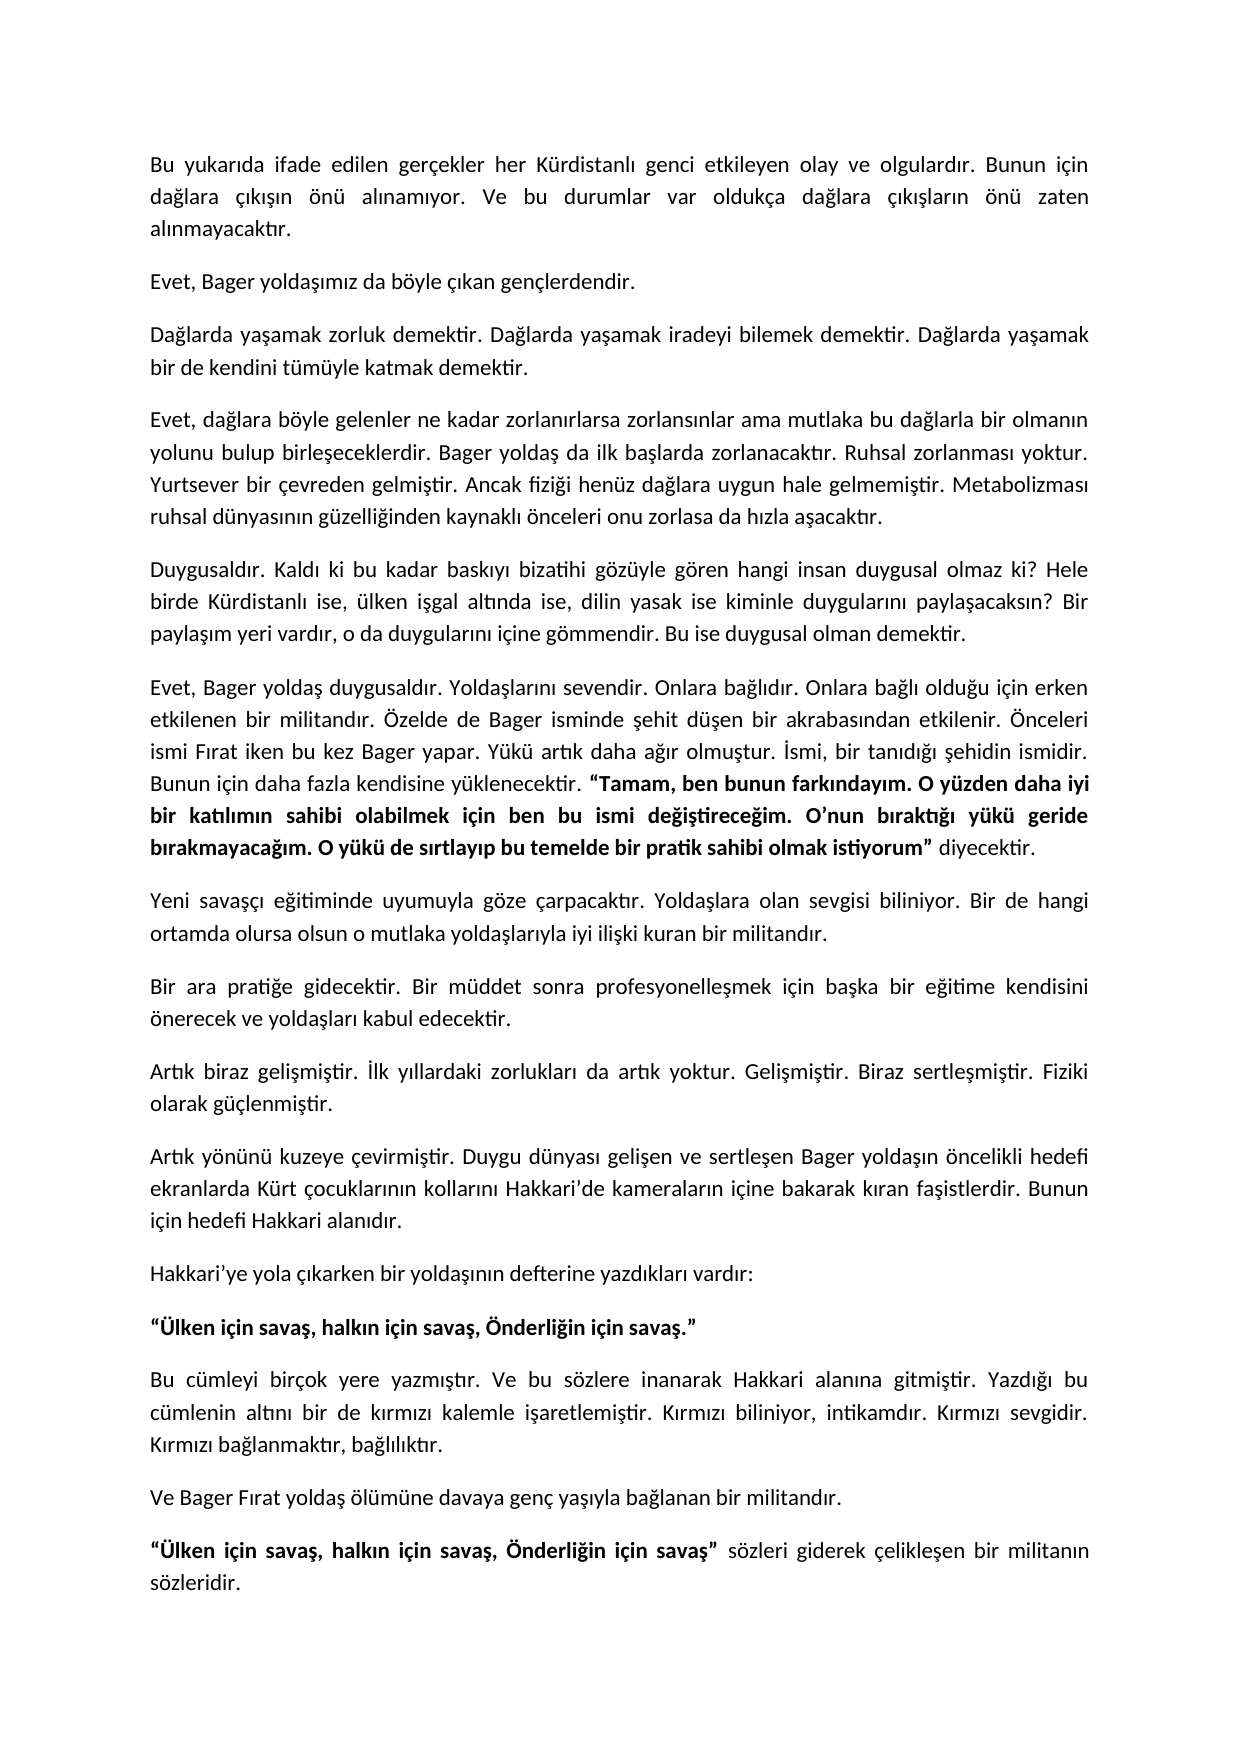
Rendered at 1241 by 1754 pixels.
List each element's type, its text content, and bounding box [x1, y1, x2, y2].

text Bu cümleyi birçok yere yazmıştır. Ve bu sözlere inanarak Hakkari alanına gitmiştir. Yazdığı bu cümlenin altını bir de kırmızı kalemle işaretlemiştir. Kırmızı biliniyor, intikamdır. Kırmızı sevgidir. Kırmızı bağlanmaktır, bağlılıktır. [150, 1366, 1090, 1458]
text Evet, Bager yoldaşımız da böyle çıkan gençlerdendir. [150, 267, 1090, 295]
text Dağlarda yaşamak zorluk demektir. Dağlarda yaşamak iradeyi bilemek demektir. Dağlarda yaşamak bir de kendini tümüyle katmak demektir. [150, 320, 1090, 381]
text “Ülken için savaş, halkın için savaş, Önderliğin için savaş.” [150, 1313, 1090, 1341]
text Bir ara pratiğe gidecektir. Bir müddet sonra profesyonelleşmek için başka bir eğitime kendisini önerecek ve yoldaşları kabul edecektir. [150, 972, 1090, 1032]
text Ve Bager Fırat yoldaş ölümüne davaya genç yaşıyla bağlanan bir militandır. [150, 1483, 1090, 1511]
text Evet, dağlara böyle gelenler ne kadar zorlanırlarsa zorlansınlar ama mutlaka bu dağlarla bir olmanın yolunu bulup birleşeceklerdir. Bager yoldaş da ilk başlarda zorlanacaktır. Ruhsal zorlanması yoktur. Yurtsever bir çevreden gelmiştir. Ancak fiziği henüz dağlara uygun hale gelmemiştir. Metabolizması ruhsal dünyasının güzelliğinden kaynaklı önceleri onu zorlasa da hızla aşacaktır. [150, 406, 1090, 530]
text Artık yönünü kuzeye çevirmiştir. Duygu dünyası gelişen ve sertleşen Bager yoldaşın öncelikli hedefi ekranlarda Kürt çocuklarının kollarını Hakkari’de kameraların içine bakarak kıran faşistlerdir. Bunun için hedefi Hakkari alanıdır. [150, 1142, 1090, 1234]
text Hakkari’ye yola çıkarken bir yoldaşının defterine yazdıkları vardır: [150, 1259, 1090, 1288]
text Bu yukarıda ifade edilen gerçekler her Kürdistanlı genci etkileyen olay ve olgulardır. Bunun için dağlara çıkışın önü alınamıyor. Ve bu durumlar var oldukça dağlara çıkışların önü zaten alınmayacaktır. [150, 150, 1090, 242]
text Yeni savaşçı eğitiminde uyumuyla göze çarpacaktır. Yoldaşlara olan sevgisi biliniyor. Bir de hangi ortamda olursa olsun o mutlaka yoldaşlarıyla iyi ilişki kuran bir militandır. [150, 887, 1090, 947]
text “Ülken için savaş, halkın için savaş, Önderliğin için savaş” sözleri giderek çelikleşen bir militanın sözleridir. [150, 1536, 1090, 1596]
text Evet, Bager yoldaş duygusaldır. Yoldaşlarını sevendir. Onlara bağlıdır. Onlara bağlı olduğu için erken etkilenen bir militandır. Özelde de Bager isminde şehit düşen bir akrabasından etkilenir. Önceleri ismi Fırat iken bu kez Bager yapar. Yükü artık daha ağır olmuştur. İsmi, bir tanıdığı şehidin ismidir. Bunun için daha fazla kendisine yüklenecektir. “Tamam, ben bunun farkındayım. O yüzden daha iyi bir katılımın sahibi olabilmek için ben bu ismi değiştireceğim. O’nun bıraktığı yükü geride bırakmayacağım. O yükü de sırtlayıp bu temelde bir pratik sahibi olmak istiyorum” diyecektir. [150, 673, 1090, 862]
text Artık biraz gelişmiştir. İlk yıllardaki zorlukları da artık yoktur. Gelişmiştir. Biraz sertleşmiştir. Fiziki olarak güçlenmiştir. [150, 1057, 1090, 1117]
text Duygusaldır. Kaldı ki bu kadar baskıyı bizatihi gözüyle gören hangi insan duygusal olmaz ki? Hele birde Kürdistanlı ise, ülken işgal altında ise, dilin yasak ise kiminle duygularını paylaşacaksın? Bir paylaşım yeri vardır, o da duygularını içine gömmendir. Bu ise duygusal olman demektir. [150, 555, 1090, 648]
